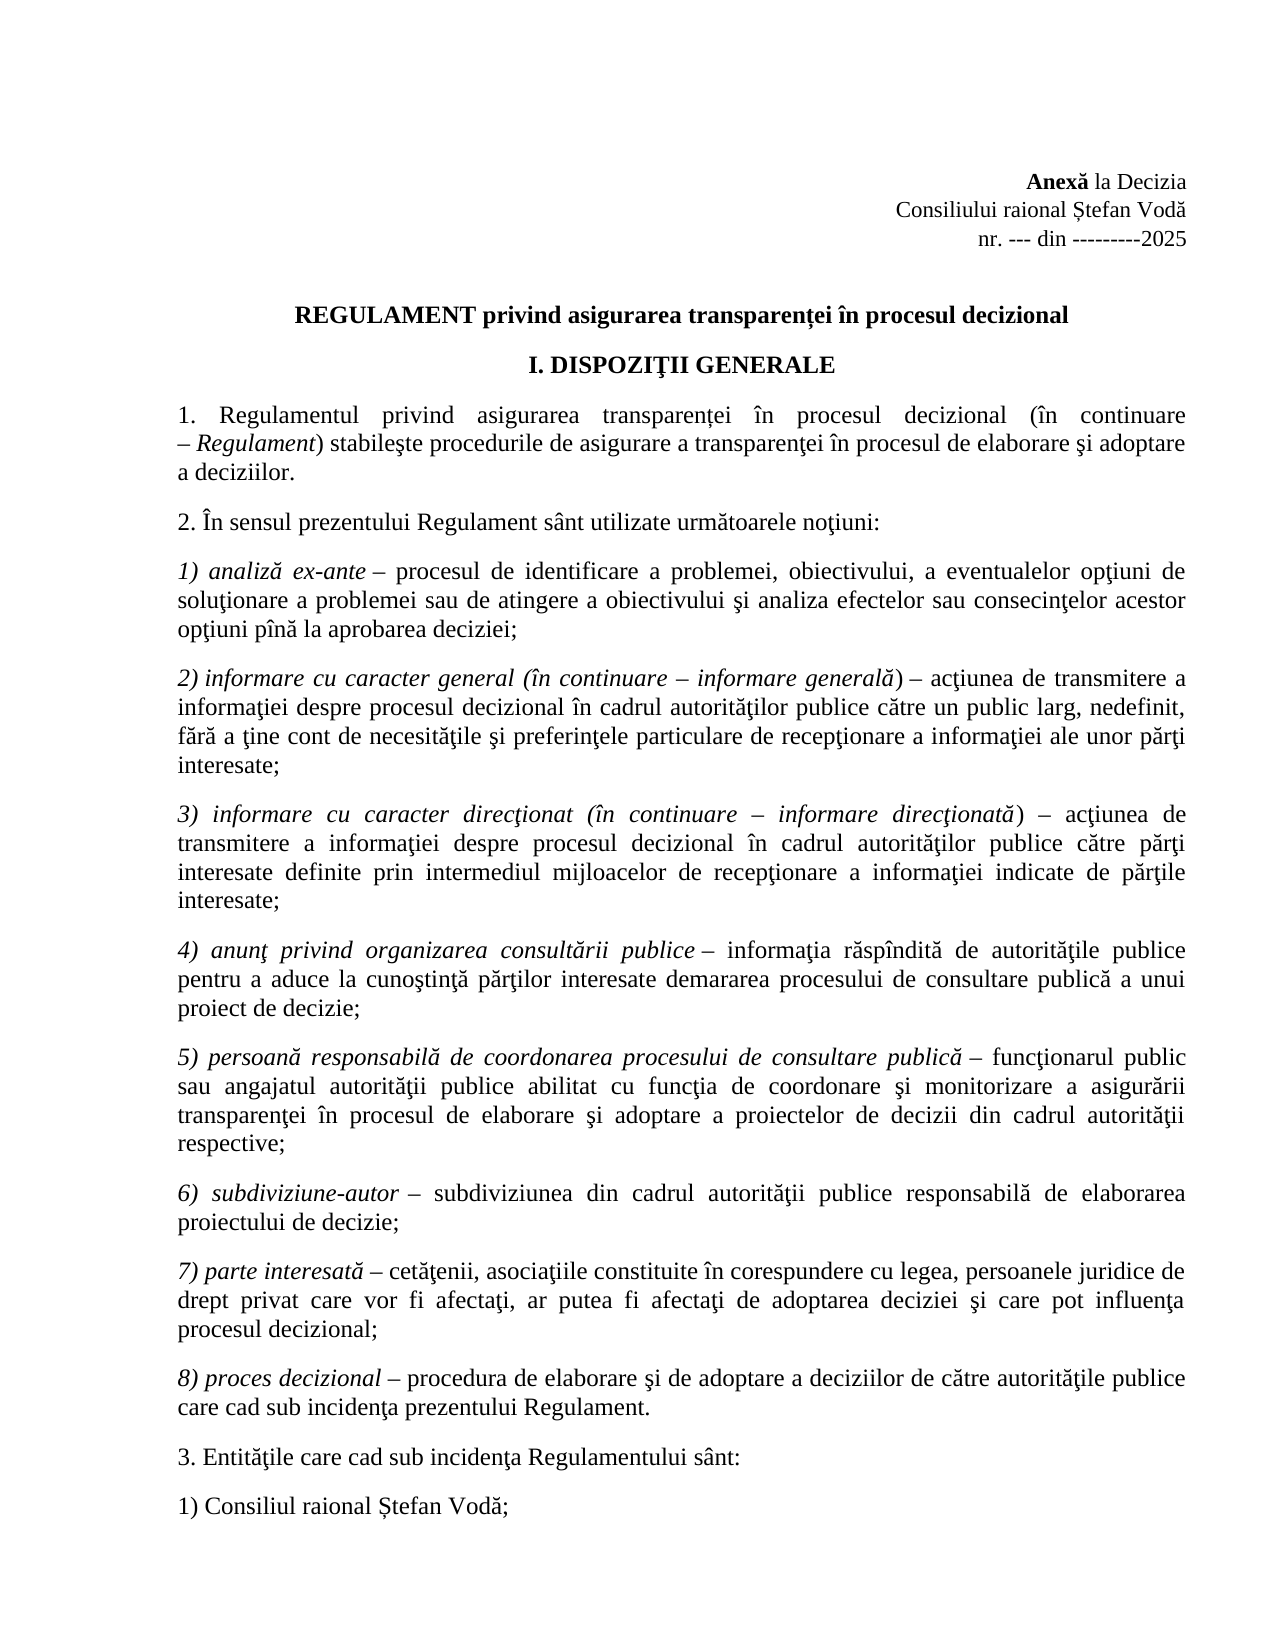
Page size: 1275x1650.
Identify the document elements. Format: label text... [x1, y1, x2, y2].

text 3. Entităţile care cad sub incidenţa Regulamentului sânt: [177, 1442, 1186, 1471]
text 1. Regulamentul privind asigurarea transparenței în procesul decizional (în continuare – Regulament) stabileşte procedurile de asigurare a transparenţei în procesul de elaborare şi adoptare a deciziilor. [177, 400, 1186, 486]
text Consiliului raional Ștefan Vodă [177, 196, 1186, 222]
text 5) persoană responsabilă de coordonarea procesului de consultare publică – funcţionarul public sau angajatul autorităţii publice abilitat cu funcţia de coordonare şi monitorizare a asigurării transparenţei în procesul de elaborare şi adoptare a proiectelor de decizii din cadrul autorităţii respective; [177, 1042, 1186, 1157]
text nr. --- din ---------2025 [177, 224, 1186, 251]
text REGULAMENT privind asigurarea transparenței în procesul decizional [177, 301, 1186, 329]
text 1) analiză ex-ante – procesul de identificare a problemei, obiectivului, a eventualelor opţiuni de soluţionare a problemei sau de atingere a obiectivului şi analiza efectelor sau consecinţelor acestor opţiuni pînă la aprobarea deciziei; [177, 556, 1186, 643]
text Anexă la Decizia [177, 168, 1186, 194]
text 4) anunţ privind organizarea consultării publice – informaţia răspîndită de autorităţile publice pentru a aduce la cunoştinţă părţilor interesate demararea procesului de consultare publică a unui proiect de decizie; [177, 935, 1186, 1021]
text I. DISPOZIŢII GENERALE [177, 350, 1186, 379]
text 6) subdiviziune-autor – subdiviziunea din cadrul autorităţii publice responsabilă de elaborarea proiectului de decizie; [177, 1178, 1186, 1236]
text 1) Consiliul raional Ștefan Vodă; [177, 1491, 1186, 1520]
text 8) proces decizional – procedura de elaborare şi de adoptare a deciziilor de către autorităţile publice care cad sub incidenţa prezentului Regulament. [177, 1363, 1186, 1421]
text 2. În sensul prezentului Regulament sânt utilizate următoarele noţiuni: [177, 507, 1186, 536]
text 3) informare cu caracter direcţionat (în continuare – informare direcţionată) – acţiunea de transmitere a informaţiei despre procesul decizional în cadrul autorităţilor publice către părţi interesate definite prin intermediul mijloacelor de recepţionare a informaţiei indicate de părţile interesate; [177, 799, 1186, 914]
text 7) parte interesată – cetăţenii, asociaţiile constituite în corespundere cu legea, persoanele juridice de drept privat care vor fi afectaţi, ar putea fi afectaţi de adoptarea deciziei şi care pot influenţa procesul decizional; [177, 1256, 1186, 1343]
text 2) informare cu caracter general (în continuare – informare generală) – acţiunea de transmitere a informaţiei despre procesul decizional în cadrul autorităţilor publice către un public larg, nedefinit, fără a ţine cont de necesităţile şi preferinţele particulare de recepţionare a informaţiei ale unor părţi interesate; [177, 663, 1186, 778]
